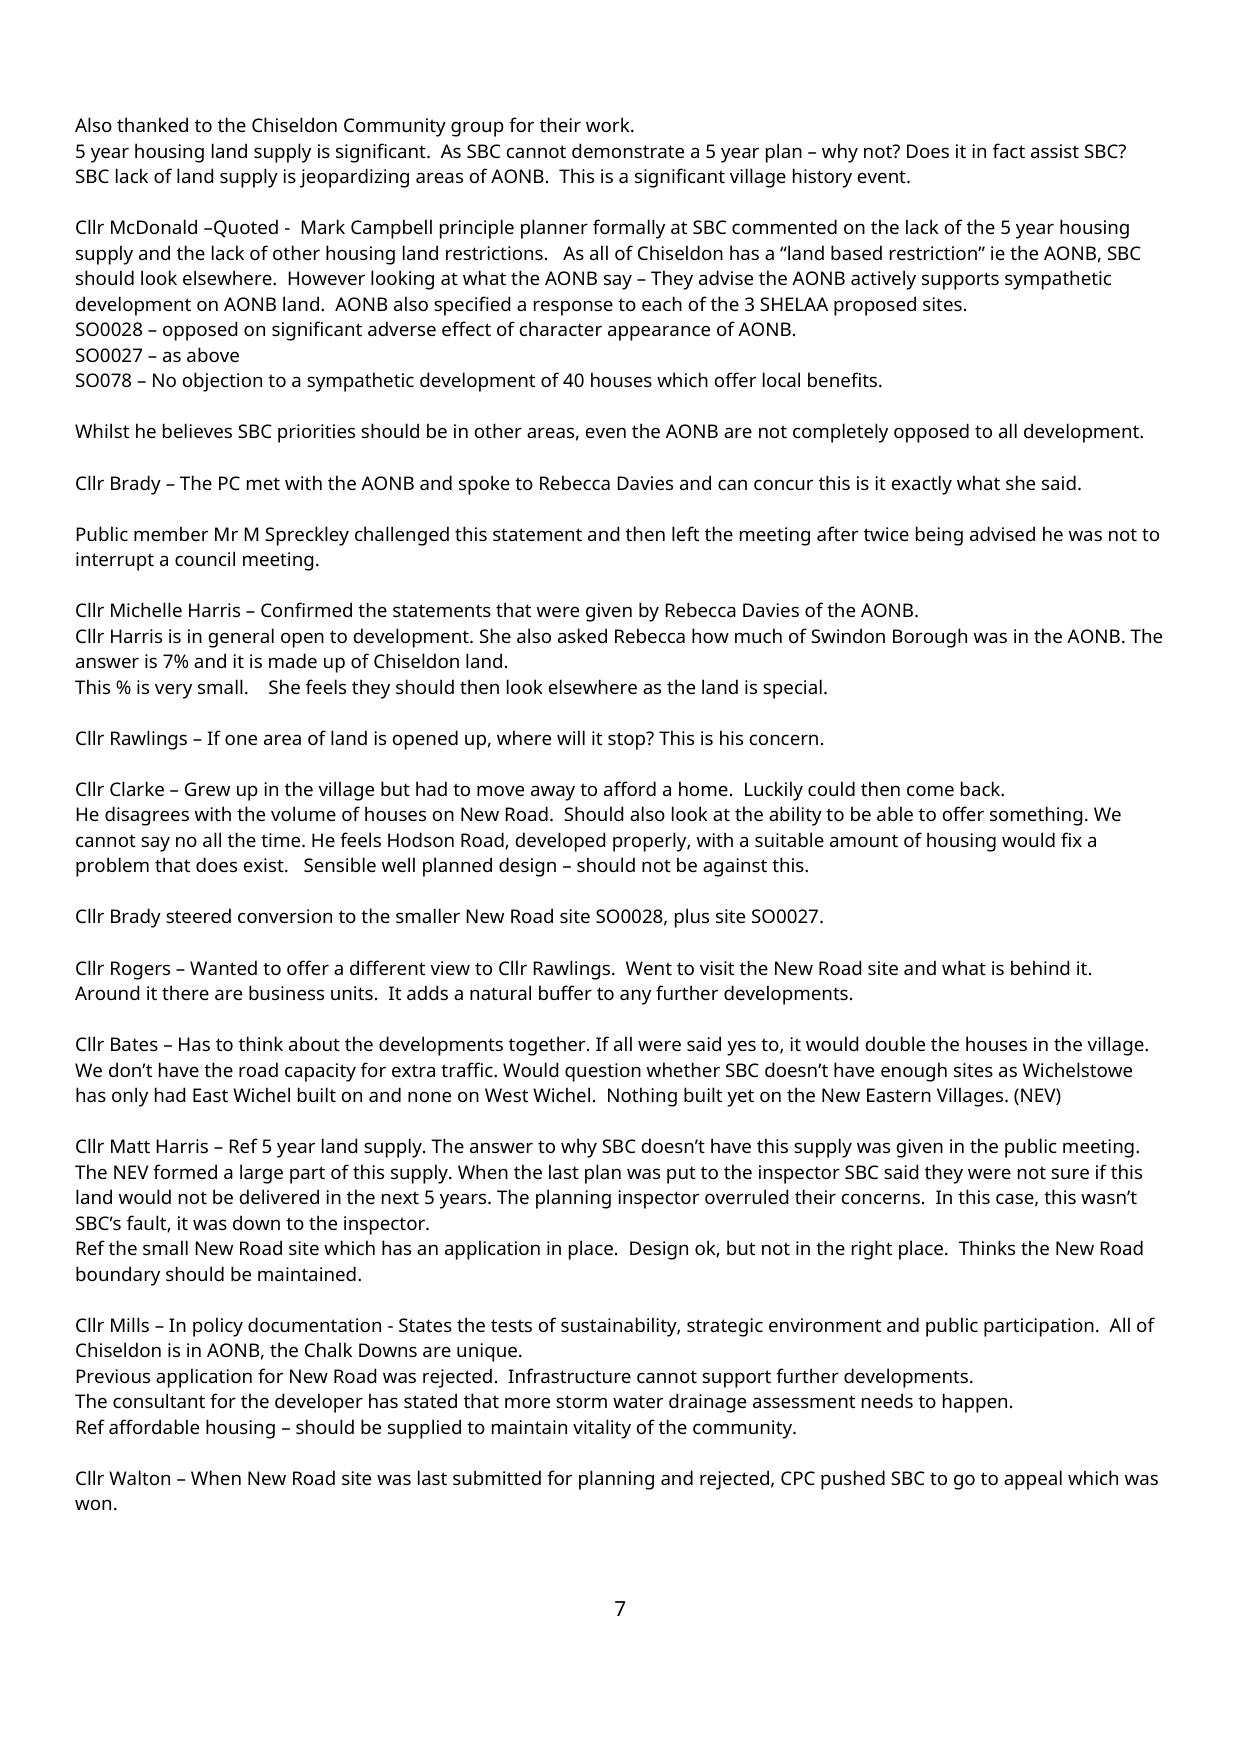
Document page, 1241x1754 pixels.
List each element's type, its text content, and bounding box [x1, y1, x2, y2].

text SO078 – No objection to a sympathetic development of 40 houses which offer local benefits. [75, 368, 1165, 393]
text SO0028 – opposed on significant adverse effect of character appearance of AONB. [75, 317, 1165, 342]
text Ref affordable housing – should be supplied to maintain vitality of the community. [75, 1414, 1165, 1440]
text Cllr Clarke – Grew up in the village but had to move away to afford a home. Luckily could then come back. [75, 776, 1165, 802]
text 5 year housing land supply is significant. As SBC cannot demonstrate a 5 year plan – why not? Does it in fact assist SBC? SBC lack of land supply is jeopardizing areas of AONB. This is a significant village history event. [75, 138, 1165, 189]
text Cllr Harris is in general open to development. She also asked Rebecca how much of Swindon Borough was in the AONB. The answer is 7% and it is made up of Chiseldon land. [75, 623, 1165, 674]
text SO0027 – as above [75, 342, 1165, 368]
text Public member Mr M Spreckley challenged this statement and then left the meeting after twice being advised he was not to interrupt a council meeting. [75, 521, 1165, 572]
text Cllr Bates – Has to think about the developments together. If all were said yes to, it would double the houses in the village. We don’t have the road capacity for extra traffic. Would question whether SBC doesn’t have enough sites as Wichelstowe has only had East Wichel built on and none on West Wichel. Nothing built yet on the New Eastern Villages. (NEV) [75, 1031, 1165, 1108]
text Also thanked to the Chiseldon Community group for their work. [75, 113, 1165, 138]
text He disagrees with the volume of houses on New Road. Should also look at the ability to be able to offer something. We cannot say no all the time. He feels Hodson Road, developed properly, with a suitable amount of housing would fix a problem that does exist. Sensible well planned design – should not be against this. [75, 802, 1165, 878]
text Previous application for New Road was rejected. Infrastructure cannot support further developments. [75, 1363, 1165, 1389]
text Whilst he believes SBC priorities should be in other areas, even the AONB are not completely opposed to all development. [75, 419, 1165, 444]
text Cllr Mills – In policy documentation - States the tests of sustainability, strategic environment and public participation. All of Chiseldon is in AONB, the Chalk Downs are unique. [75, 1312, 1165, 1363]
text Cllr Rawlings – If one area of land is opened up, where will it stop? This is his concern. [75, 725, 1165, 751]
text Cllr Michelle Harris – Confirmed the statements that were given by Rebecca Davies of the AONB. [75, 597, 1165, 623]
text This % is very small. She feels they should then look elsewhere as the land is special. [75, 674, 1165, 699]
text Cllr McDonald –Quoted - Mark Campbell principle planner formally at SBC commented on the lack of the 5 year housing supply and the lack of other housing land restrictions. As all of Chiseldon has a “land based restriction” ie the AONB, SBC should look elsewhere. However looking at what the AONB say – They advise the AONB actively supports sympathetic development on AONB land. AONB also specified a response to each of the 3 SHELAA proposed sites. [75, 215, 1165, 317]
text Cllr Brady steered conversion to the smaller New Road site SO0028, plus site SO0027. [75, 904, 1165, 929]
text Cllr Walton – When New Road site was last submitted for planning and rejected, CPC pushed SBC to go to appeal which was won. [75, 1465, 1165, 1516]
text The consultant for the developer has stated that more storm water drainage assessment needs to happen. [75, 1389, 1165, 1414]
text Cllr Brady – The PC met with the AONB and spoke to Rebecca Davies and can concur this is it exactly what she said. [75, 470, 1165, 495]
text Ref the small New Road site which has an application in place. Design ok, but not in the right place. Thinks the New Road boundary should be maintained. [75, 1236, 1165, 1287]
text Cllr Rogers – Wanted to offer a different view to Cllr Rawlings. Went to visit the New Road site and what is behind it. Around it there are business units. It adds a natural buffer to any further developments. [75, 955, 1165, 1006]
text Cllr Matt Harris – Ref 5 year land supply. The answer to why SBC doesn’t have this supply was given in the public meeting. The NEV formed a large part of this supply. When the last plan was put to the inspector SBC said they were not sure if this land would not be delivered in the next 5 years. The planning inspector overruled their concerns. In this case, this wasn’t SBC’s fault, it was down to the inspector. [75, 1133, 1165, 1236]
